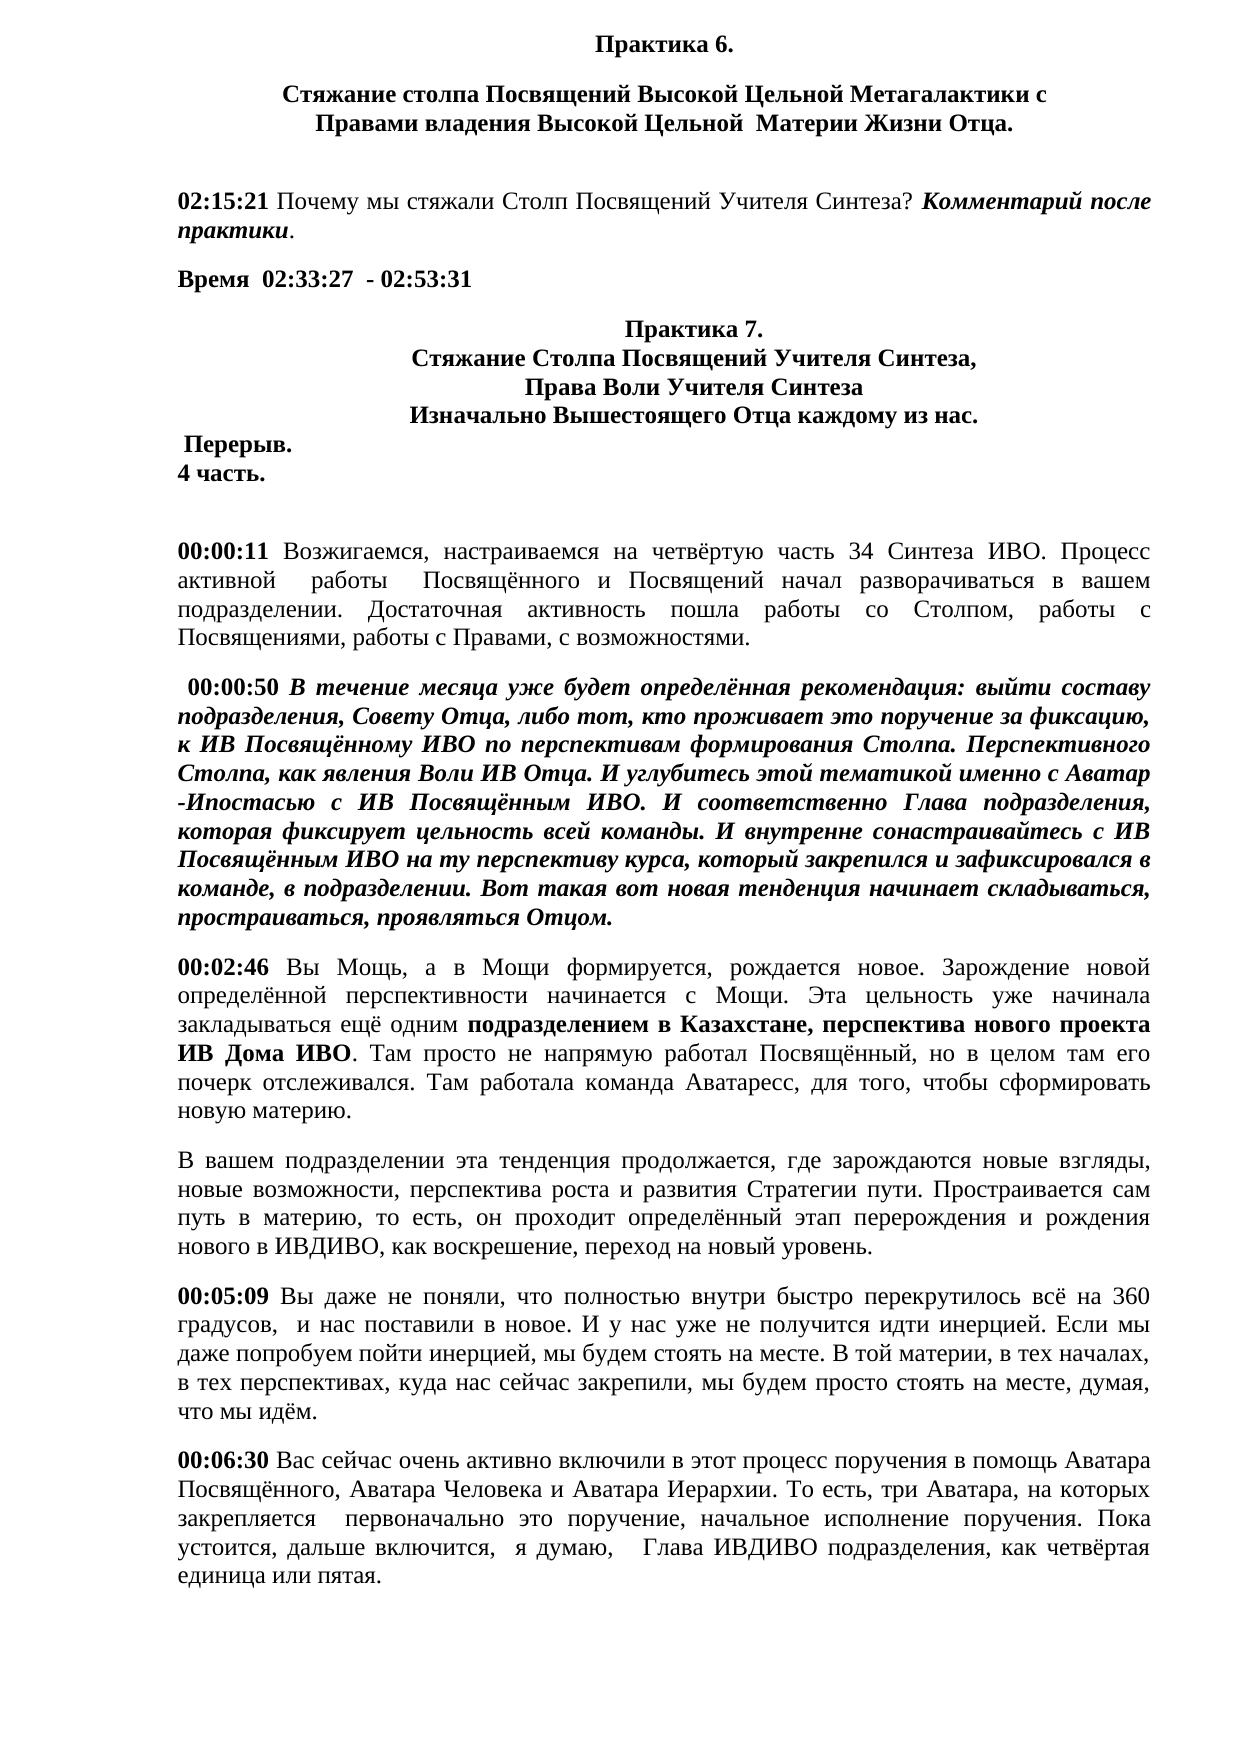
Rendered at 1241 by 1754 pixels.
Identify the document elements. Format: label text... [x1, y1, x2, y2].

text В вашем подразделении эта тенденция продолжается, где зарождаются новые взгляды, новые возможности, перспектива роста и развития Стратегии пути. Простраивается сам путь в материю, то есть, он проходит определённый этап перерождения и рождения нового в ИВДИВО, как воскрешение, переход на новый уровень. [177, 1145, 1152, 1260]
text Практика 6. [177, 29, 1152, 58]
text 00:02:46 Вы Мощь, а в Мощи формируется, рождается новое. Зарождение новой определённой перспективности начинается с Мощи. Эта цельность уже начинала закладываться ещё одним подразделением в Казахстане, перспектива нового проекта ИВ Дома ИВО. Там просто не напрямую работал Посвящённый, но в целом там его почерк отслеживался. Там работала команда Аватаресс, для того, чтобы сформировать новую материю. [177, 952, 1152, 1124]
text 00:06:30 Вас сейчас очень активно включили в этот процесс поручения в помощь Аватара Посвящённого, Аватара Человека и Аватара Иерархии. То есть, три Аватара, на которых закрепляется первоначально это поручение, начальное исполнение поручения. Пока устоится, дальше включится, я думаю, Глава ИВДИВО подразделения, как четвёртая единица или пятая. [177, 1445, 1152, 1589]
text Время 02:33:27 - 02:53:31 [177, 264, 1152, 293]
text 02:15:21 Почему мы стяжали Столп Посвящений Учителя Синтеза? Комментарий после практики. [177, 186, 1152, 244]
text Изначально Вышестоящего Отца каждому из нас. [177, 400, 1152, 429]
text 00:05:09 Вы даже не поняли, что полностью внутри быстро перекрутилось всё на 360 градусов, и нас поставили в новое. И у нас уже не получится идти инерцией. Если мы даже попробуем пойти инерцией, мы будем стоять на месте. В той материи, в тех началах, в тех перспективах, куда нас сейчас закрепили, мы будем просто стоять на месте, думая, что мы идём. [177, 1281, 1152, 1424]
text 00:00:11 Возжигаемся, настраиваемся на четвёртую часть 34 Синтеза ИВО. Процесс активной работы Посвящённого и Посвящений начал разворачиваться в вашем подразделении. Достаточная активность пошла работы со Столпом, работы с Посвящениями, работы с Правами, с возможностями. [177, 536, 1152, 651]
text 00:00:50 В течение месяца уже будет определённая рекомендация: выйти составу подразделения, Совету Отца, либо тот, кто проживает это поручение за фиксацию, к ИВ Посвящённому ИВО по перспективам формирования Столпа. Перспективного Столпа, как явления Воли ИВ Отца. И углубитесь этой тематикой именно с Аватар -Ипостасью с ИВ Посвящённым ИВО. И соответственно Глава подразделения, которая фиксирует цельность всей команды. И внутренне сонастраивайтесь с ИВ Посвящённым ИВО на ту перспективу курса, который закрепился и зафиксировался в команде, в подразделении. Вот такая вот новая тенденция начинает складываться, простраиваться, проявляться Отцом. [177, 672, 1152, 931]
text Перерыв. [177, 429, 1152, 458]
text Стяжание столпа Посвящений Высокой Цельной Метагалактики с [177, 79, 1152, 108]
text Правами владения Высокой Цельной Материи Жизни Отца. [177, 108, 1152, 137]
text Права Воли Учителя Синтеза [177, 372, 1152, 400]
text 4 часть. [177, 458, 1152, 487]
text Практика 7. [177, 314, 1152, 343]
text Стяжание Столпа Посвящений Учителя Синтеза, [177, 343, 1152, 372]
